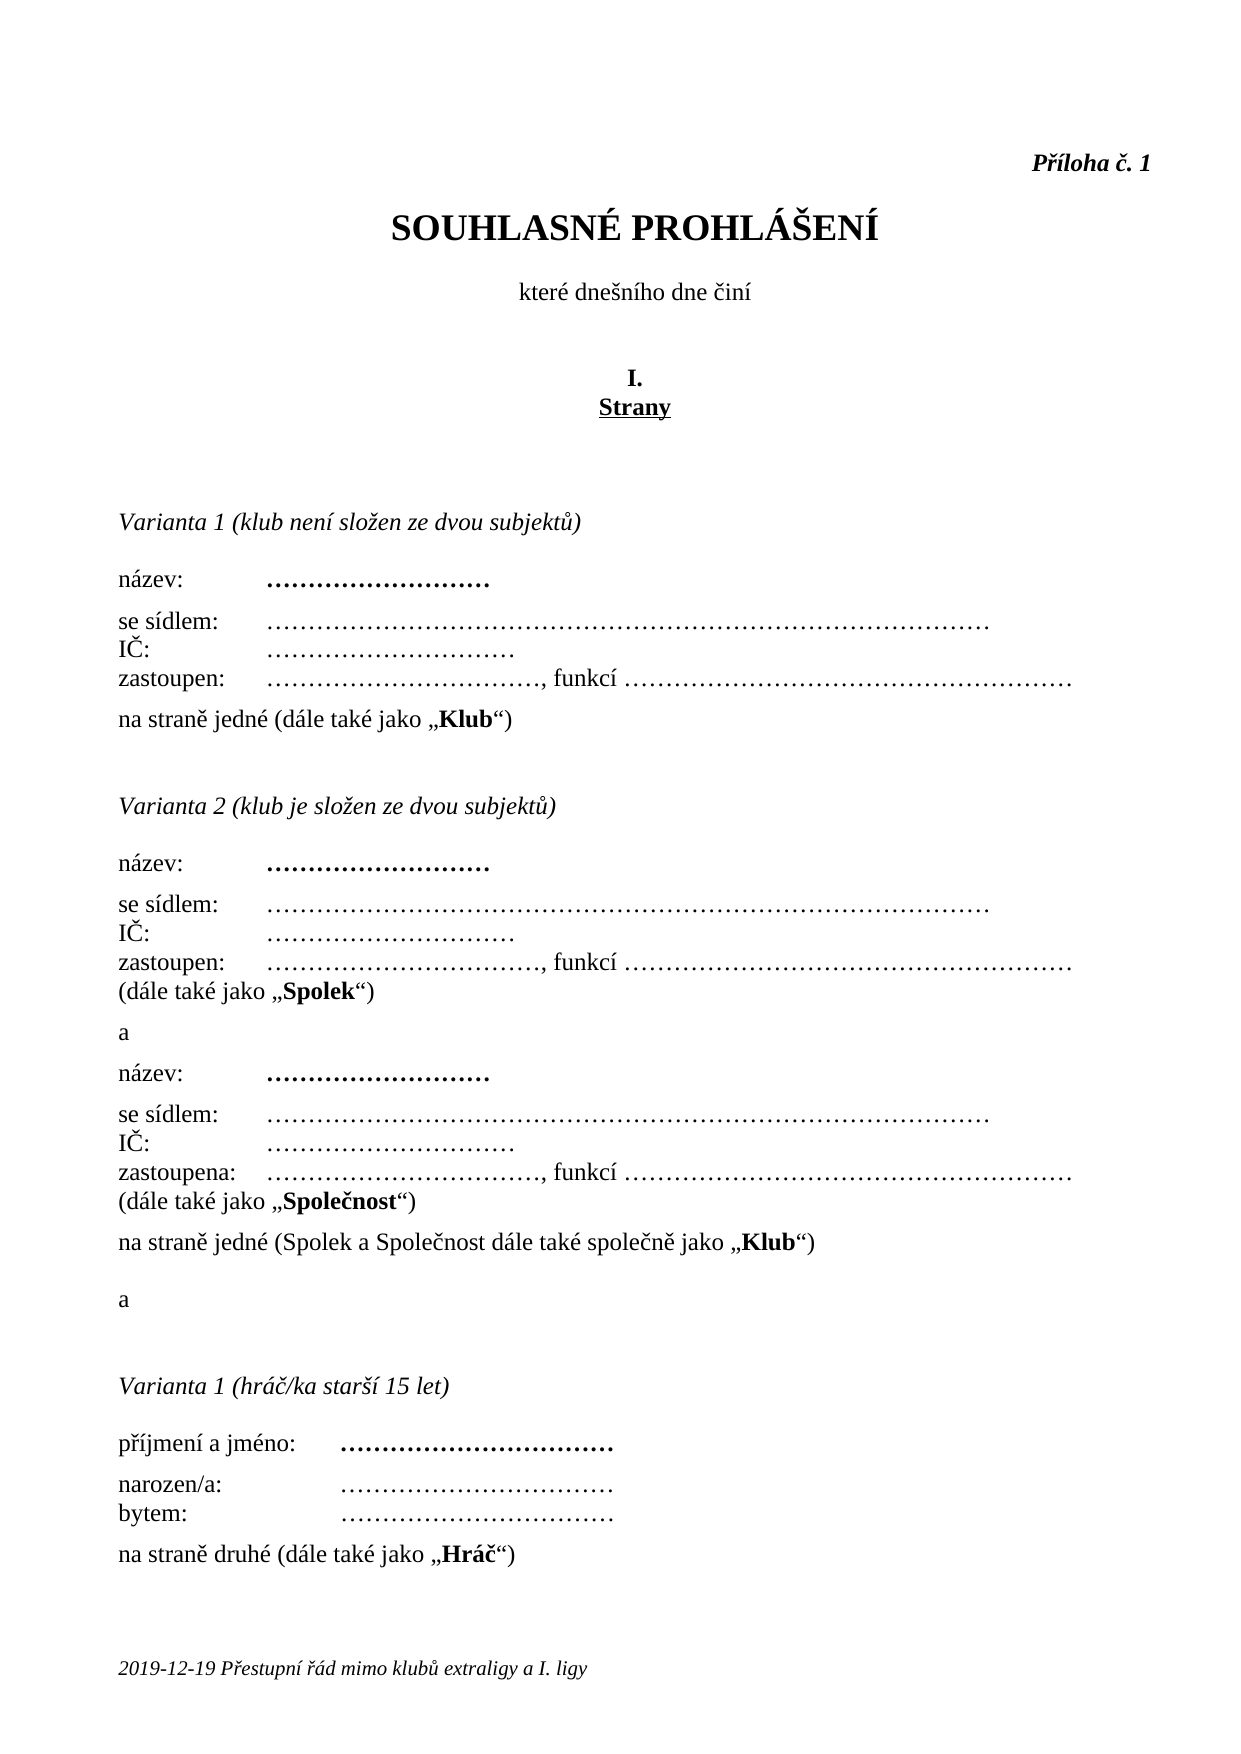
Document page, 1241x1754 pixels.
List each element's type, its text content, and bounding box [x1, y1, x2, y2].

text narozen/a: …………………………… [118, 1469, 1152, 1498]
text název: ……………………… [118, 1058, 1152, 1087]
text zastoupena: ……………………………, funkcí ……………………………………………… [118, 1157, 1152, 1186]
title SOUHLASNÉ PROHLÁŠENÍ [118, 205, 1152, 248]
text na straně jedné (dále také jako „Klub“) [118, 704, 1152, 733]
text Strany [118, 392, 1152, 421]
text a [118, 1284, 1152, 1313]
text a [118, 1017, 1152, 1046]
text které dnešního dne činí [118, 277, 1152, 306]
text název: ……………………… [118, 848, 1152, 877]
text na straně jedné (Spolek a Společnost dále také společně jako „Klub“) [118, 1227, 1152, 1256]
text (dále také jako „Společnost“) [118, 1186, 1152, 1214]
text Varianta 1 (klub není složen ze dvou subjektů) [118, 507, 1152, 536]
text IČ: ………………………… [118, 634, 1152, 663]
text Varianta 1 (hráč/ka starší 15 let) [118, 1371, 1152, 1399]
text (dále také jako „Spolek“) [118, 976, 1152, 1004]
text se sídlem: …………………………………………………………………………… [118, 889, 1152, 918]
text bytem: …………………………… [118, 1498, 1152, 1527]
text Varianta 2 (klub je složen ze dvou subjektů) [118, 791, 1152, 819]
text zastoupen: ……………………………, funkcí ……………………………………………… [118, 947, 1152, 976]
text se sídlem: …………………………………………………………………………… [118, 1099, 1152, 1128]
text příjmení a jméno: …………………………… [118, 1428, 1152, 1457]
text na straně druhé (dále také jako „Hráč“) [118, 1539, 1152, 1568]
text I. [118, 363, 1152, 392]
text IČ: ………………………… [118, 1128, 1152, 1157]
text název: ……………………… [118, 564, 1152, 593]
text IČ: ………………………… [118, 918, 1152, 947]
text Příloha č. 1 [118, 148, 1152, 176]
text zastoupen: ……………………………, funkcí ……………………………………………… [118, 663, 1152, 692]
text se sídlem: …………………………………………………………………………… [118, 606, 1152, 634]
